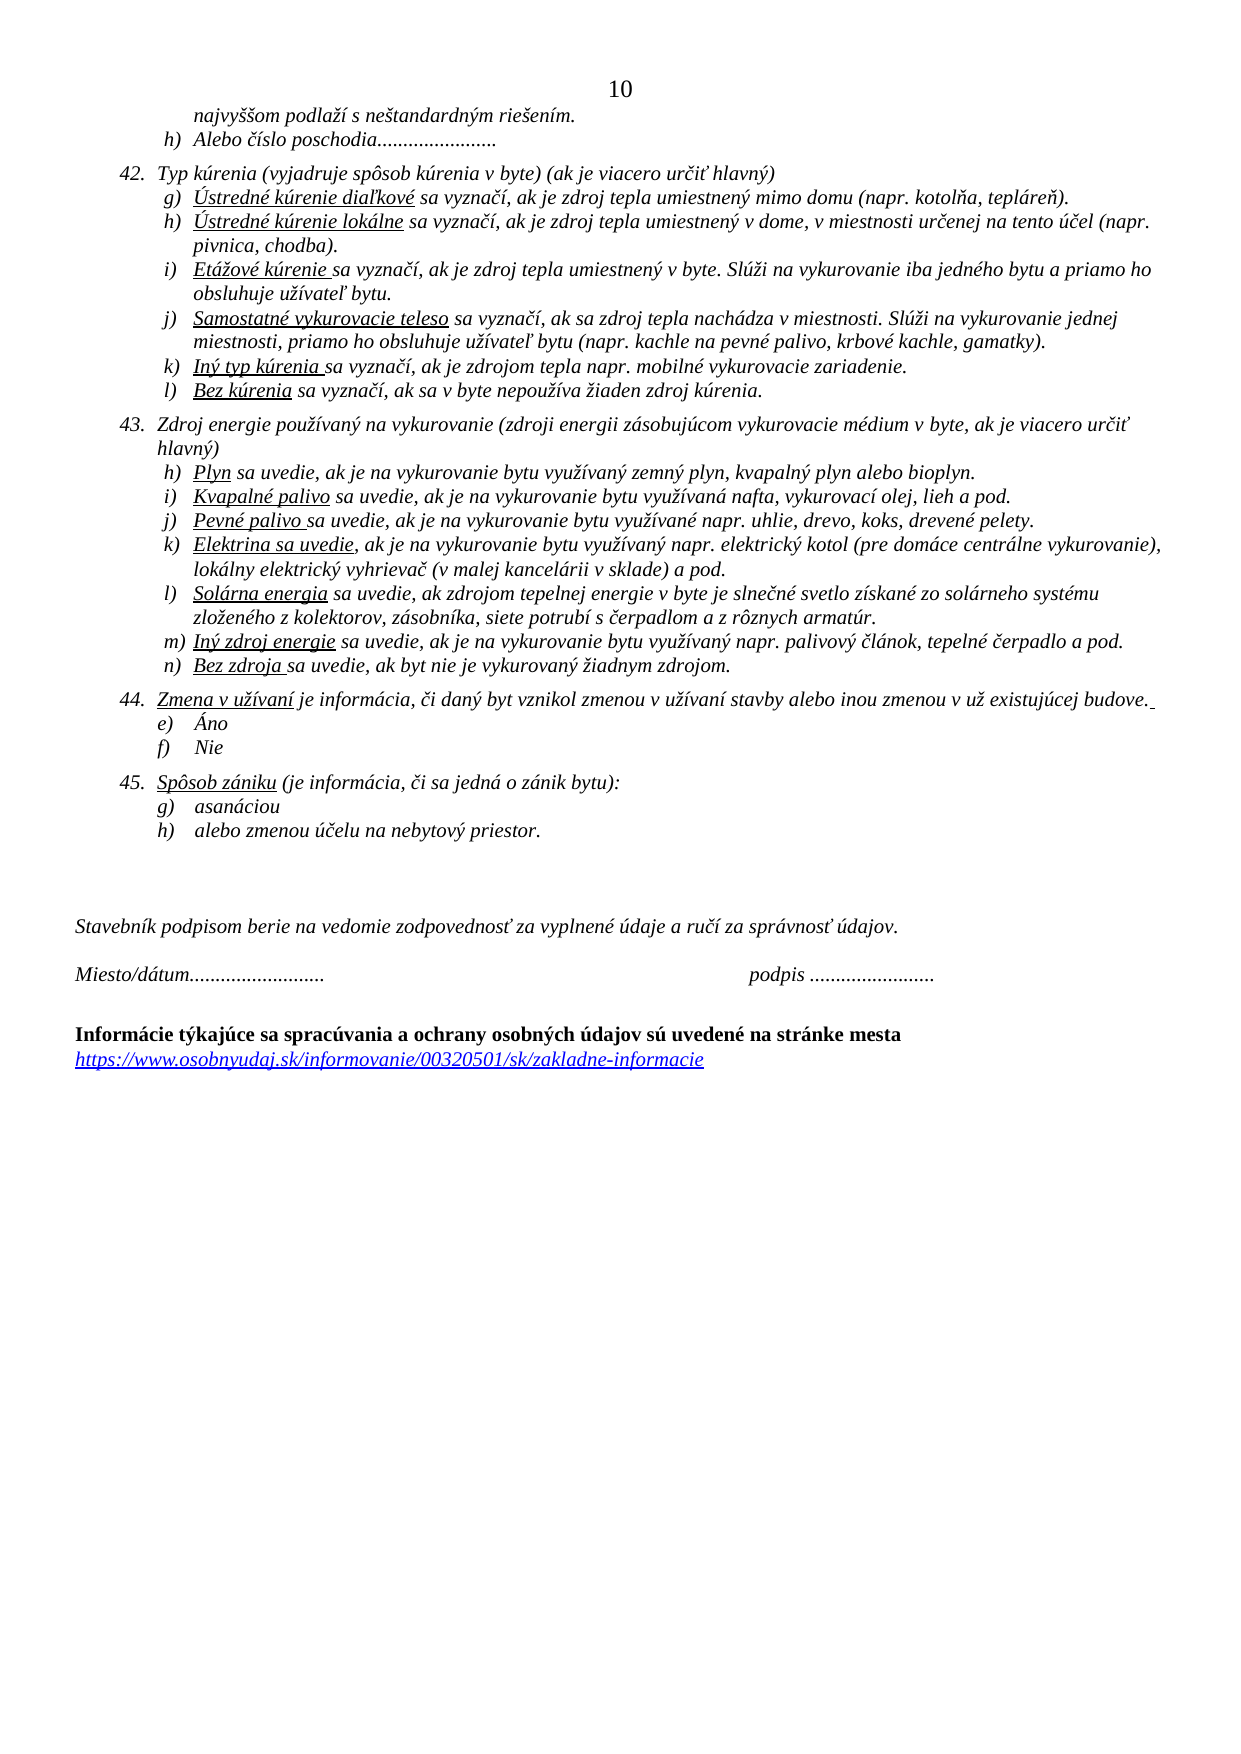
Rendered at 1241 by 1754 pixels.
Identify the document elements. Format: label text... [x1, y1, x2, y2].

text Informácie týkajúce sa spracúvania a ochrany osobných údajov sú uvedené na stránke mesta [75, 1022, 1165, 1046]
list Zmena v užívaní je informácia, či daný byt vznikol zmenou v užívaní stavby alebo inou zmenou v už existujúcej budove. [119, 687, 1165, 711]
list Iný zdroj energie sa uvedie, ak je na vykurovanie bytu využívaný napr. palivový článok, tepelné čerpadlo a pod. [164, 629, 1165, 653]
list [164, 102, 1165, 127]
list Nie [157, 735, 1165, 759]
list Plyn sa uvedie, ak je na vykurovanie bytu využívaný zemný plyn, kvapalný plyn alebo bioplyn. [164, 460, 1165, 484]
list Bez zdroja sa uvedie, ak byt nie je vykurovaný žiadnym zdrojom. [164, 653, 1165, 677]
list Ústredné kúrenie diaľkové sa vyznačí, ak je zdroj tepla umiestnený mimo domu (napr. kotolňa, tepláreň). [164, 185, 1165, 209]
list Áno [157, 711, 1165, 735]
list Bez kúrenia sa vyznačí, ak sa v byte nepoužíva žiaden zdroj kúrenia. [164, 378, 1165, 402]
list Solárna energia sa uvedie, ak zdrojom tepelnej energie v byte je slnečné svetlo získané zo solárneho systému zloženého z kolektorov, zásobníka, siete potrubí s čerpadlom a z rôznych armatúr. [164, 581, 1165, 629]
list alebo zmenou účelu na nebytový priestor. [157, 818, 1165, 842]
list Iný typ kúrenia sa vyznačí, ak je zdrojom tepla napr. mobilné vykurovacie zariadenie. [164, 353, 1165, 378]
list Alebo číslo poschodia....................... [164, 127, 1165, 151]
list Pevné palivo sa uvedie, ak je na vykurovanie bytu využívané napr. uhlie, drevo, koks, drevené pelety. [164, 508, 1165, 532]
list Zdroj energie používaný na vykurovanie (zdroji energii zásobujúcom vykurovacie médium v byte, ak je viacero určiť hlavný) [119, 412, 1165, 460]
list Typ kúrenia (vyjadruje spôsob kúrenia v byte) (ak je viacero určiť hlavný) [119, 161, 1165, 185]
list asanáciou [157, 794, 1165, 818]
list Etážové kúrenie sa vyznačí, ak je zdroj tepla umiestnený v byte. Slúži na vykurovanie iba jedného bytu a priamo ho obsluhuje užívateľ bytu. [164, 257, 1165, 305]
list Samostatné vykurovacie teleso sa vyznačí, ak sa zdroj tepla nachádza v miestnosti. Slúži na vykurovanie jednej miestnosti, priamo ho obsluhuje užívateľ bytu (napr. kachle na pevné palivo, krbové kachle, gamatky). [164, 305, 1165, 353]
list Spôsob zániku (je informácia, či sa jedná o zánik bytu): [119, 770, 1165, 794]
text Stavebník podpisom berie na vedomie zodpovednosť za vyplnené údaje a ručí za správnosť údajov. [75, 914, 1165, 938]
list Elektrina sa uvedie, ak je na vykurovanie bytu využívaný napr. elektrický kotol (pre domáce centrálne vykurovanie), lokálny elektrický vyhrievač (v malej kancelárii v sklade) a pod. [164, 532, 1165, 581]
list Ústredné kúrenie lokálne sa vyznačí, ak je zdroj tepla umiestnený v dome, v miestnosti určenej na tento účel (napr. pivnica, chodba). [164, 209, 1165, 257]
text https://www.osobnyudaj.sk/informovanie/00320501/sk/zakladne-informacie [75, 1046, 1165, 1071]
list Kvapalné palivo sa uvedie, ak je na vykurovanie bytu využívaná nafta, vykurovací olej, lieh a pod. [164, 484, 1165, 508]
text Miesto/dátum.......................... podpis ........................ [75, 962, 1165, 986]
